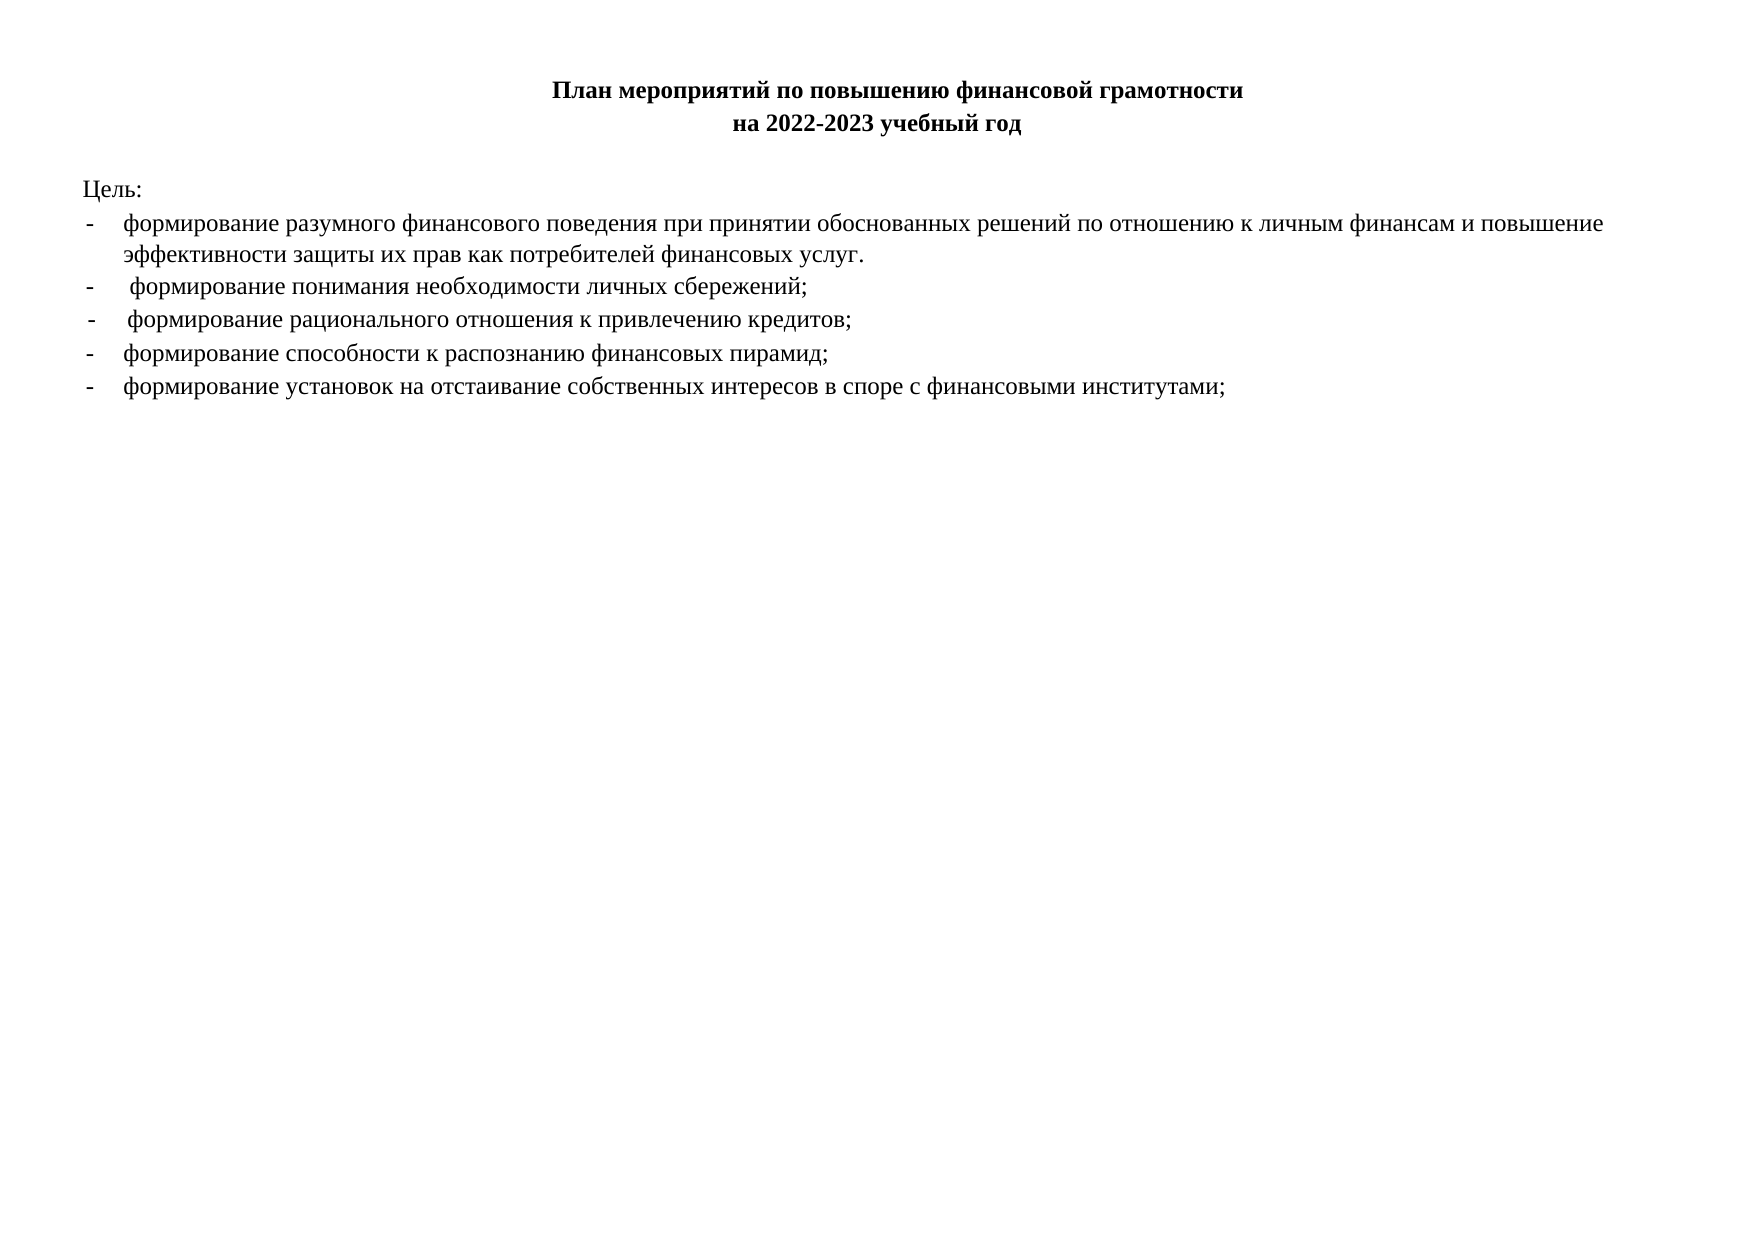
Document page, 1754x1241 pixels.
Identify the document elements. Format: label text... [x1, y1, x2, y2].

list формирование способности к распознанию финансовых пирамид; [86, 338, 1675, 366]
list формирование разумного финансового поведения при принятии обоснованных решений по отношению к личным финансам и повышение эффективности защиты их прав как потребителей финансовых услуг. [86, 208, 1675, 268]
text План мероприятий по повышению финансовой грамотности на 2022-2023 учебный год [494, 76, 1260, 137]
list формирование понимания необходимости личных сбережений; [86, 271, 1675, 300]
text - формирование рационального отношения к привлечению кредитов; [75, 304, 1675, 333]
text Цель: [82, 174, 1675, 203]
list формирование установок на отстаивание собственных интересов в споре с финансовыми институтами; [86, 371, 1675, 399]
